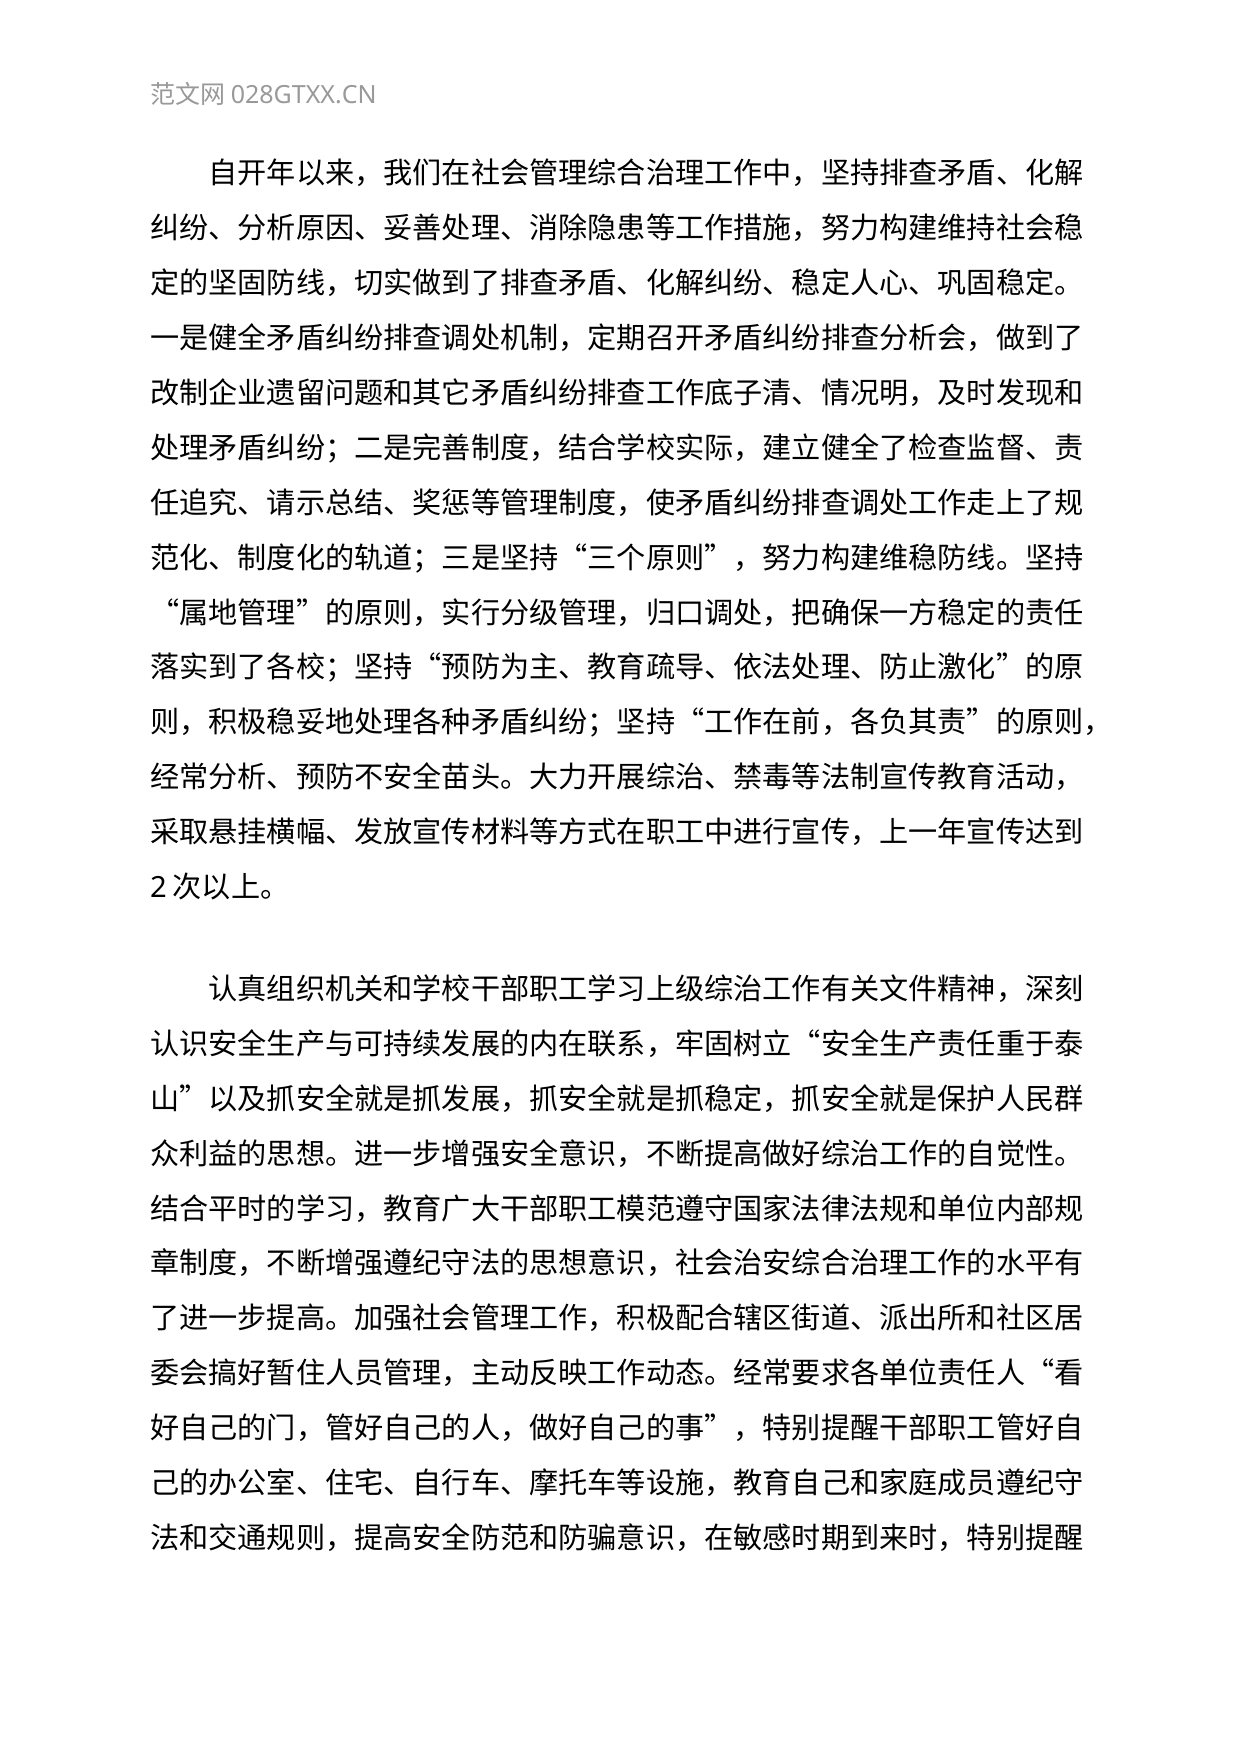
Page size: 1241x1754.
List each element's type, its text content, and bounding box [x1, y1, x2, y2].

text 自开年以来，我们在社会管理综合治理工作中，坚持排查矛盾、化解纠纷、分析原因、妥善处理、消除隐患等工作措施，努力构建维持社会稳定的坚固防线，切实做到了排查矛盾、化解纠纷、稳定人心、巩固稳定。一是健全矛盾纠纷排查调处机制，定期召开矛盾纠纷排查分析会，做到了改制企业遗留问题和其它矛盾纠纷排查工作底子清、情况明，及时发现和处理矛盾纠纷；二是完善制度，结合学校实际，建立健全了检查监督、责任追究、请示总结、奖惩等管理制度，使矛盾纠纷排查调处工作走上了规范化、制度化的轨道；三是坚持“三个原则”，努力构建维稳防线。坚持“属地管理”的原则，实行分级管理，归口调处，把确保一方稳定的责任落实到了各校；坚持“预防为主、教育疏导、依法处理、防止激化”的原则，积极稳妥地处理各种矛盾纠纷；坚持“工作在前，各负其责”的原则，经常分析、预防不安全苗头。大力开展综治、禁毒等法制宣传教育活动，采取悬挂横幅、发放宣传材料等方式在职工中进行宣传，上一年宣传达到2次以上。 [150, 150, 1090, 906]
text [150, 966, 1090, 1557]
